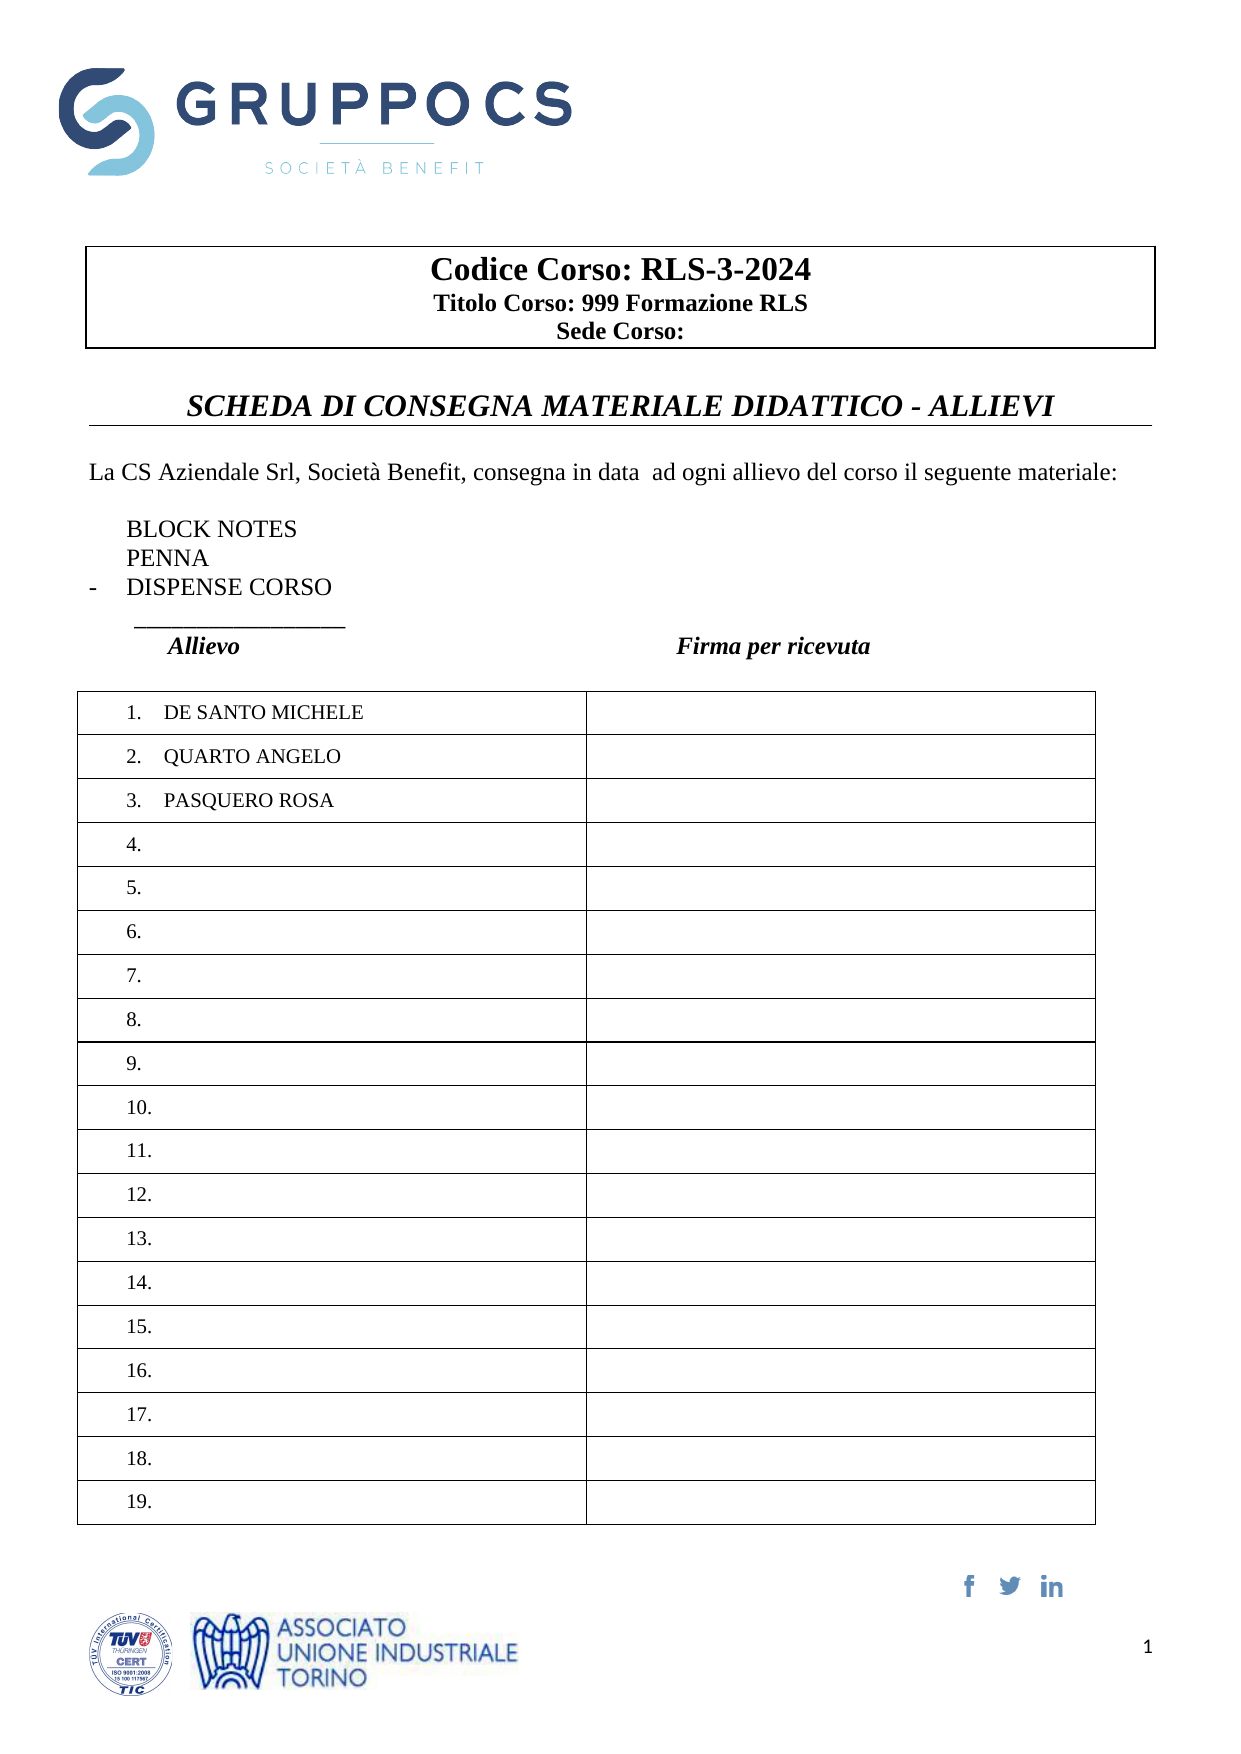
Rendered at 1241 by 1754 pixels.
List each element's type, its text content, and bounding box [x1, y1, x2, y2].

text Codice Corso: RLS-3-2024 [87, 247, 1154, 288]
table_cell [78, 911, 586, 954]
table_cell [587, 735, 1095, 778]
table_cell [78, 1218, 586, 1261]
table_cell [78, 1349, 586, 1392]
table_cell [587, 1481, 1095, 1524]
table_cell [587, 1306, 1095, 1348]
table_cell [78, 1174, 586, 1217]
list DISPENSE CORSO [88, 572, 1152, 601]
text Titolo Corso: 999 Formazione RLS [88, 288, 1152, 313]
picture [190, 1612, 520, 1690]
text La CS Aziendale Srl, Società Benefit, consegna in data ad ogni allievo del corso il seguente materiale: [88, 457, 1152, 486]
table_cell [78, 955, 586, 997]
table_cell [587, 999, 1095, 1041]
picture [58, 68, 580, 178]
table_cell QUARTO ANGELO [78, 735, 586, 778]
table_cell [78, 1130, 586, 1173]
table_cell PASQUERO ROSA [78, 779, 586, 822]
table_cell [587, 823, 1095, 866]
table_cell [78, 1043, 586, 1085]
table_cell [78, 999, 586, 1041]
text _________________ [88, 601, 1152, 631]
table_cell [587, 1262, 1095, 1304]
table_cell [587, 1437, 1095, 1480]
table_cell [587, 779, 1095, 822]
table_header DE SANTO MICHELE [78, 692, 586, 734]
table_cell [78, 867, 586, 910]
table_cell [78, 823, 586, 866]
table_cell [587, 1086, 1095, 1129]
picture [89, 1613, 173, 1696]
text BLOCK NOTES [126, 514, 1152, 543]
table_cell [587, 867, 1095, 910]
text Allievo Firma per ricevuta [88, 631, 1152, 660]
table_header [587, 692, 1095, 734]
picture [964, 1575, 1063, 1597]
table_cell [78, 1306, 586, 1348]
table_cell [78, 1086, 586, 1129]
table_cell [78, 1262, 586, 1304]
text Sede Corso: [87, 313, 1154, 347]
table_cell [587, 1174, 1095, 1217]
text SCHEDA DI CONSEGNA MATERIALE DIDATTICO - ALLIEVI [88, 387, 1152, 426]
table_cell [587, 1130, 1095, 1173]
table_cell [587, 1393, 1095, 1436]
table_cell [587, 1349, 1095, 1392]
text PENNA [126, 543, 1152, 572]
table_cell [78, 1393, 586, 1436]
table_cell [587, 955, 1095, 997]
table_cell [78, 1481, 586, 1524]
table_cell [587, 911, 1095, 954]
table_cell [587, 1043, 1095, 1085]
table_cell [587, 1218, 1095, 1261]
table_cell [78, 1437, 586, 1480]
